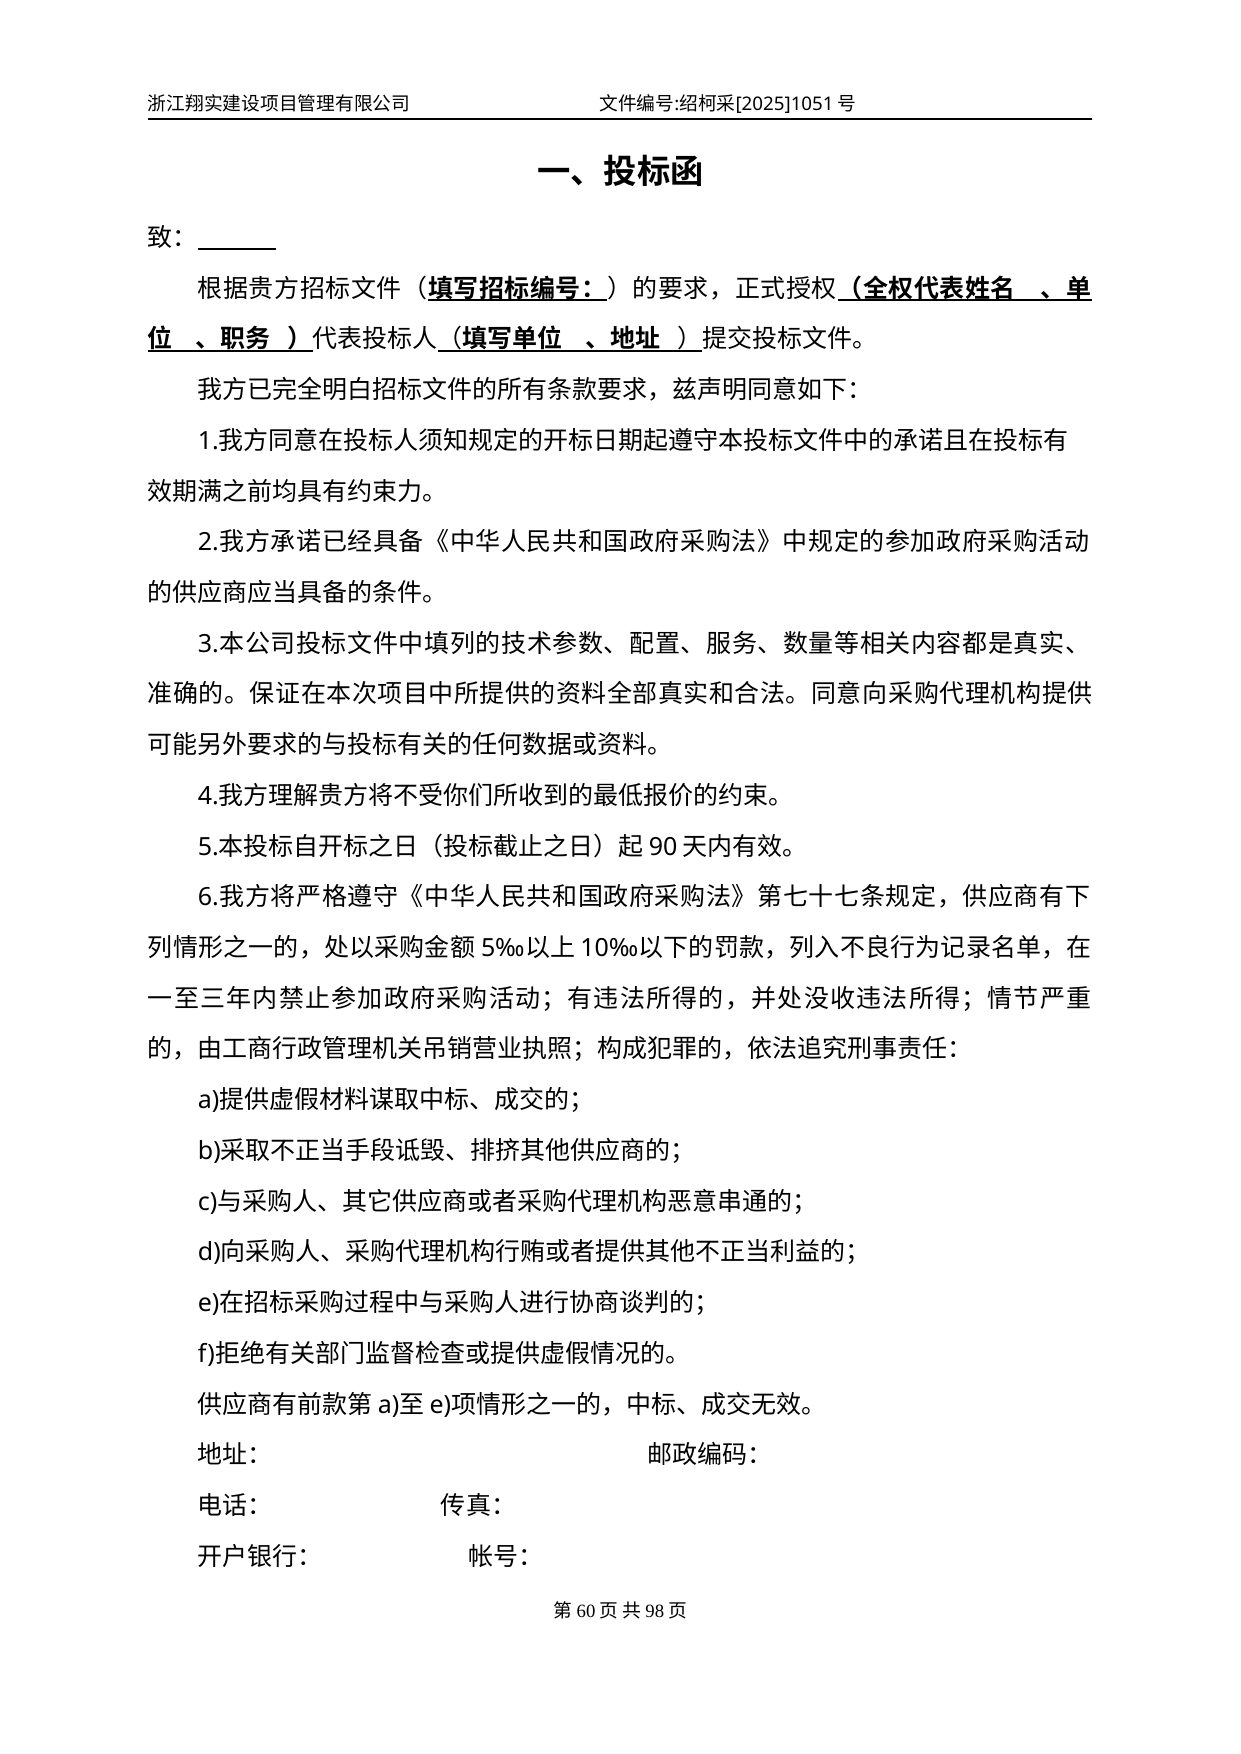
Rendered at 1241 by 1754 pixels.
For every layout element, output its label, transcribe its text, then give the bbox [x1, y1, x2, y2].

text 根据贵方招标文件（填写招标编号：）的要求，正式授权（全权代表姓名 、单位 、职务 ）代表投标人（填写单位 、地址 ）提交投标文件。 [148, 268, 1092, 355]
text 电话： 传真： [148, 1486, 1092, 1522]
list 1.我方同意在投标人须知规定的开标日期起遵守本投标文件中的承诺且在投标有效期满之前均具有约束力。 [148, 420, 1092, 507]
text 地址： 邮政编码： [148, 1435, 1092, 1471]
text 2.我方承诺已经具备《中华人民共和国政府采购法》中规定的参加政府采购活动的供应商应当具备的条件。 [148, 522, 1092, 609]
text e)在招标采购过程中与采购人进行协商谈判的； [148, 1283, 1092, 1319]
text d)向采购人、采购代理机构行贿或者提供其他不正当利益的； [148, 1232, 1092, 1268]
text 我方已完全明白招标文件的所有条款要求，兹声明同意如下： [148, 369, 1092, 406]
text 4.我方理解贵方将不受你们所收到的最低报价的约束。 [148, 775, 1092, 812]
text 一、投标函 [148, 145, 1092, 193]
list 5.本投标自开标之日（投标截止之日）起90天内有效。 [148, 826, 1092, 862]
text 供应商有前款第a)至e)项情形之一的，中标、成交无效。 [148, 1384, 1092, 1420]
text c)与采购人、其它供应商或者采购代理机构恶意串通的； [148, 1181, 1092, 1217]
text f)拒绝有关部门监督检查或提供虚假情况的。 [148, 1333, 1092, 1369]
text 致： [148, 217, 1092, 253]
text a)提供虚假材料谋取中标、成交的； [148, 1080, 1092, 1116]
text 6.我方将严格遵守《中华人民共和国政府采购法》第七十七条规定，供应商有下列情形之一的，处以采购金额5‰以上10‰以下的罚款，列入不良行为记录名单，在一至三年内禁止参加政府采购活动；有违法所得的，并处没收违法所得；情节严重的，由工商行政管理机关吊销营业执照；构成犯罪的，依法追究刑事责任： [148, 877, 1092, 1065]
text 开户银行： 帐号： [148, 1536, 1092, 1572]
text b)采取不正当手段诋毁、排挤其他供应商的； [148, 1130, 1092, 1167]
text 3.本公司投标文件中填列的技术参数、配置、服务、数量等相关内容都是真实、准确的。保证在本次项目中所提供的资料全部真实和合法。同意向采购代理机构提供可能另外要求的与投标有关的任何数据或资料。 [148, 623, 1092, 761]
